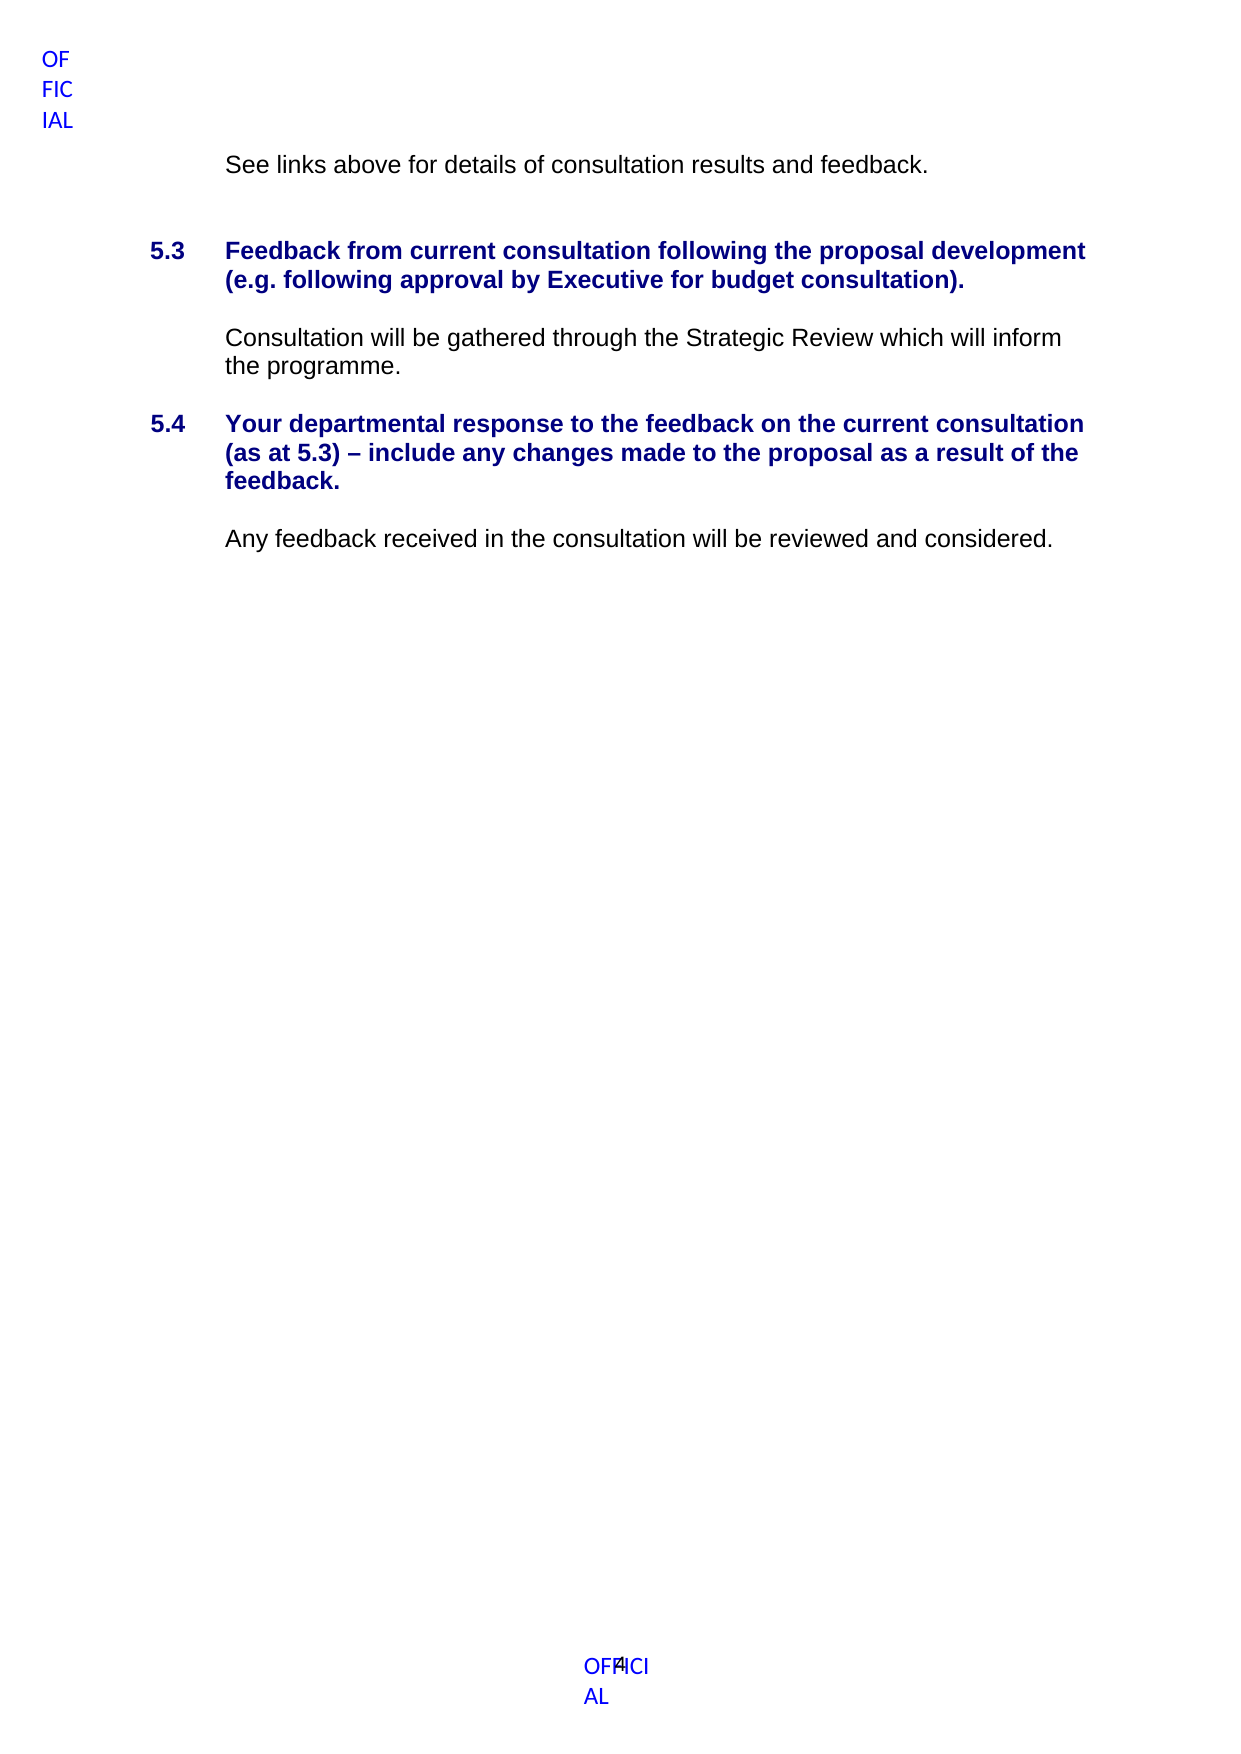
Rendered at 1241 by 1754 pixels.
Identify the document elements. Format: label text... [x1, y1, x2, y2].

text Any feedback received in the consultation will be reviewed and considered. [150, 524, 1090, 553]
text See links above for details of consultation results and feedback. [225, 150, 1090, 179]
text 5.4 Your departmental response to the feedback on the current consultation (as at 5.3) – include any changes made to the proposal as a result of the feedback. [150, 409, 1090, 495]
text 5.3 Feedback from current consultation following the proposal development (e.g. following approval by Executive for budget consultation). [150, 236, 1090, 294]
text Consultation will be gathered through the Strategic Review which will inform the programme. [150, 322, 1090, 380]
